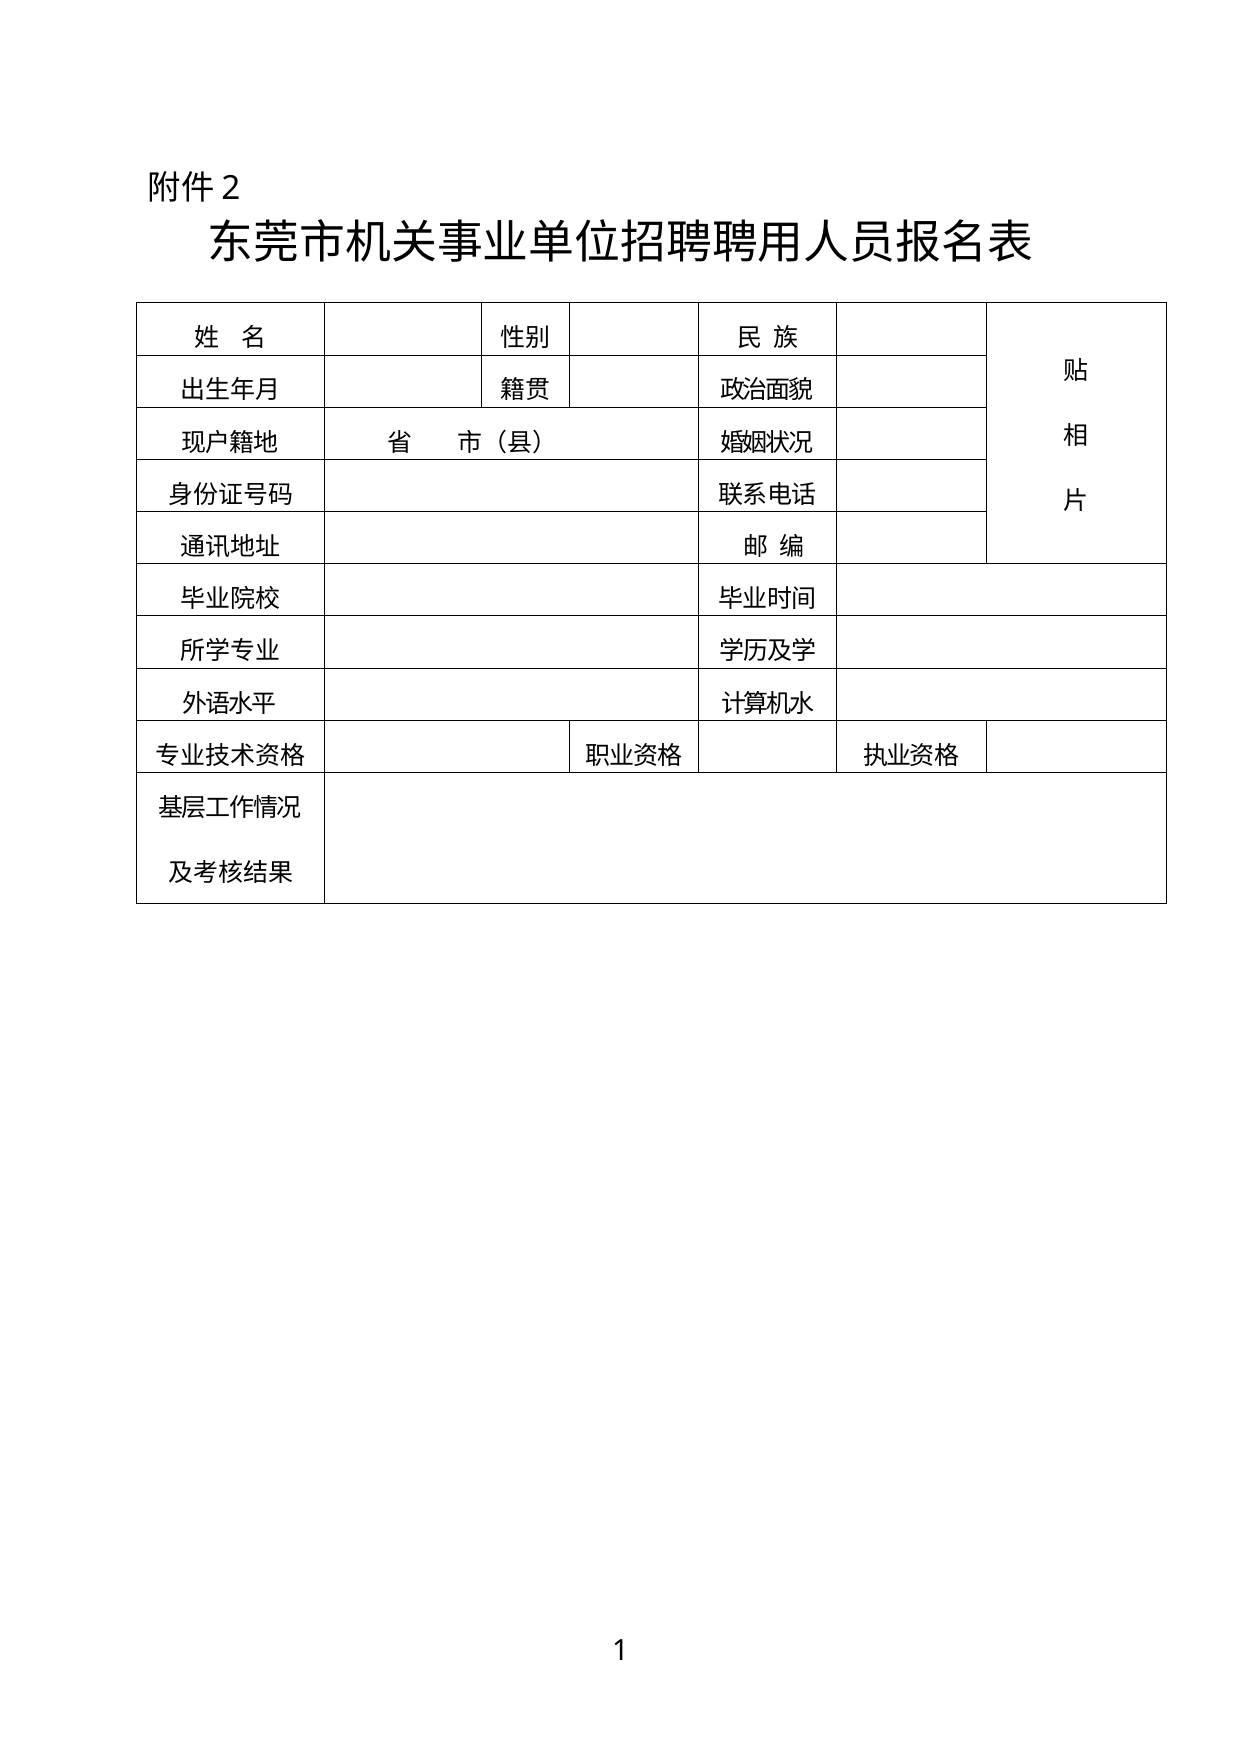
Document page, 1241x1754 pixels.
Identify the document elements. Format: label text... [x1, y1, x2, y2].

table_header 民 族 [699, 303, 836, 354]
table_cell [325, 564, 698, 615]
table_cell 所学专业 [137, 616, 324, 668]
table_cell [837, 356, 986, 407]
table_cell [325, 721, 569, 772]
table_cell [837, 616, 1166, 668]
table_header 性别 [482, 303, 569, 354]
table_cell 现户籍地 [137, 408, 324, 459]
table_cell [325, 773, 1166, 903]
table_cell 婚姻状况 [699, 408, 836, 459]
table_cell [837, 408, 986, 459]
table_cell 省 市（县） [325, 408, 698, 459]
table_cell [837, 460, 986, 511]
table_cell [325, 512, 698, 563]
table_cell 出生年月 [137, 356, 324, 407]
table_cell [987, 721, 1166, 772]
table_cell 外语水平 [137, 669, 324, 720]
table_cell 政治面貌 [699, 356, 836, 407]
table_header 贴 相 片 [987, 303, 1166, 563]
table_cell 毕业时间 [699, 564, 836, 615]
table_cell [325, 356, 481, 407]
table_cell 邮 编 [699, 512, 836, 563]
table_cell [837, 512, 986, 563]
table_cell [837, 564, 1166, 615]
text 东莞市机关事业单位招聘聘用人员报名表 [148, 211, 1092, 270]
table_cell [570, 356, 698, 407]
table_cell 计算机水平 [699, 669, 836, 720]
table_cell 执业资格 [837, 721, 986, 772]
table_header [325, 303, 481, 354]
table_cell 专业技术资格 [137, 721, 324, 772]
table_header [837, 303, 986, 354]
table_cell [699, 721, 836, 772]
table_cell [837, 669, 1166, 720]
table_cell 毕业院校 [137, 564, 324, 615]
table_cell 学历及学位 [699, 616, 836, 668]
table_cell 身份证号码 [137, 460, 324, 511]
table_cell 籍贯 [482, 356, 569, 407]
table_header [570, 303, 698, 354]
table_cell 联系电话 [699, 460, 836, 511]
text 附件2 [148, 153, 1092, 211]
table_cell 职业资格 [570, 721, 698, 772]
table_header 姓 名 [137, 303, 324, 354]
table_cell 通讯地址 [137, 512, 324, 563]
table_cell [325, 460, 698, 511]
table_cell [325, 616, 698, 668]
table_cell [325, 669, 698, 720]
table_cell 基层工作情况及考核结果 [137, 773, 324, 903]
